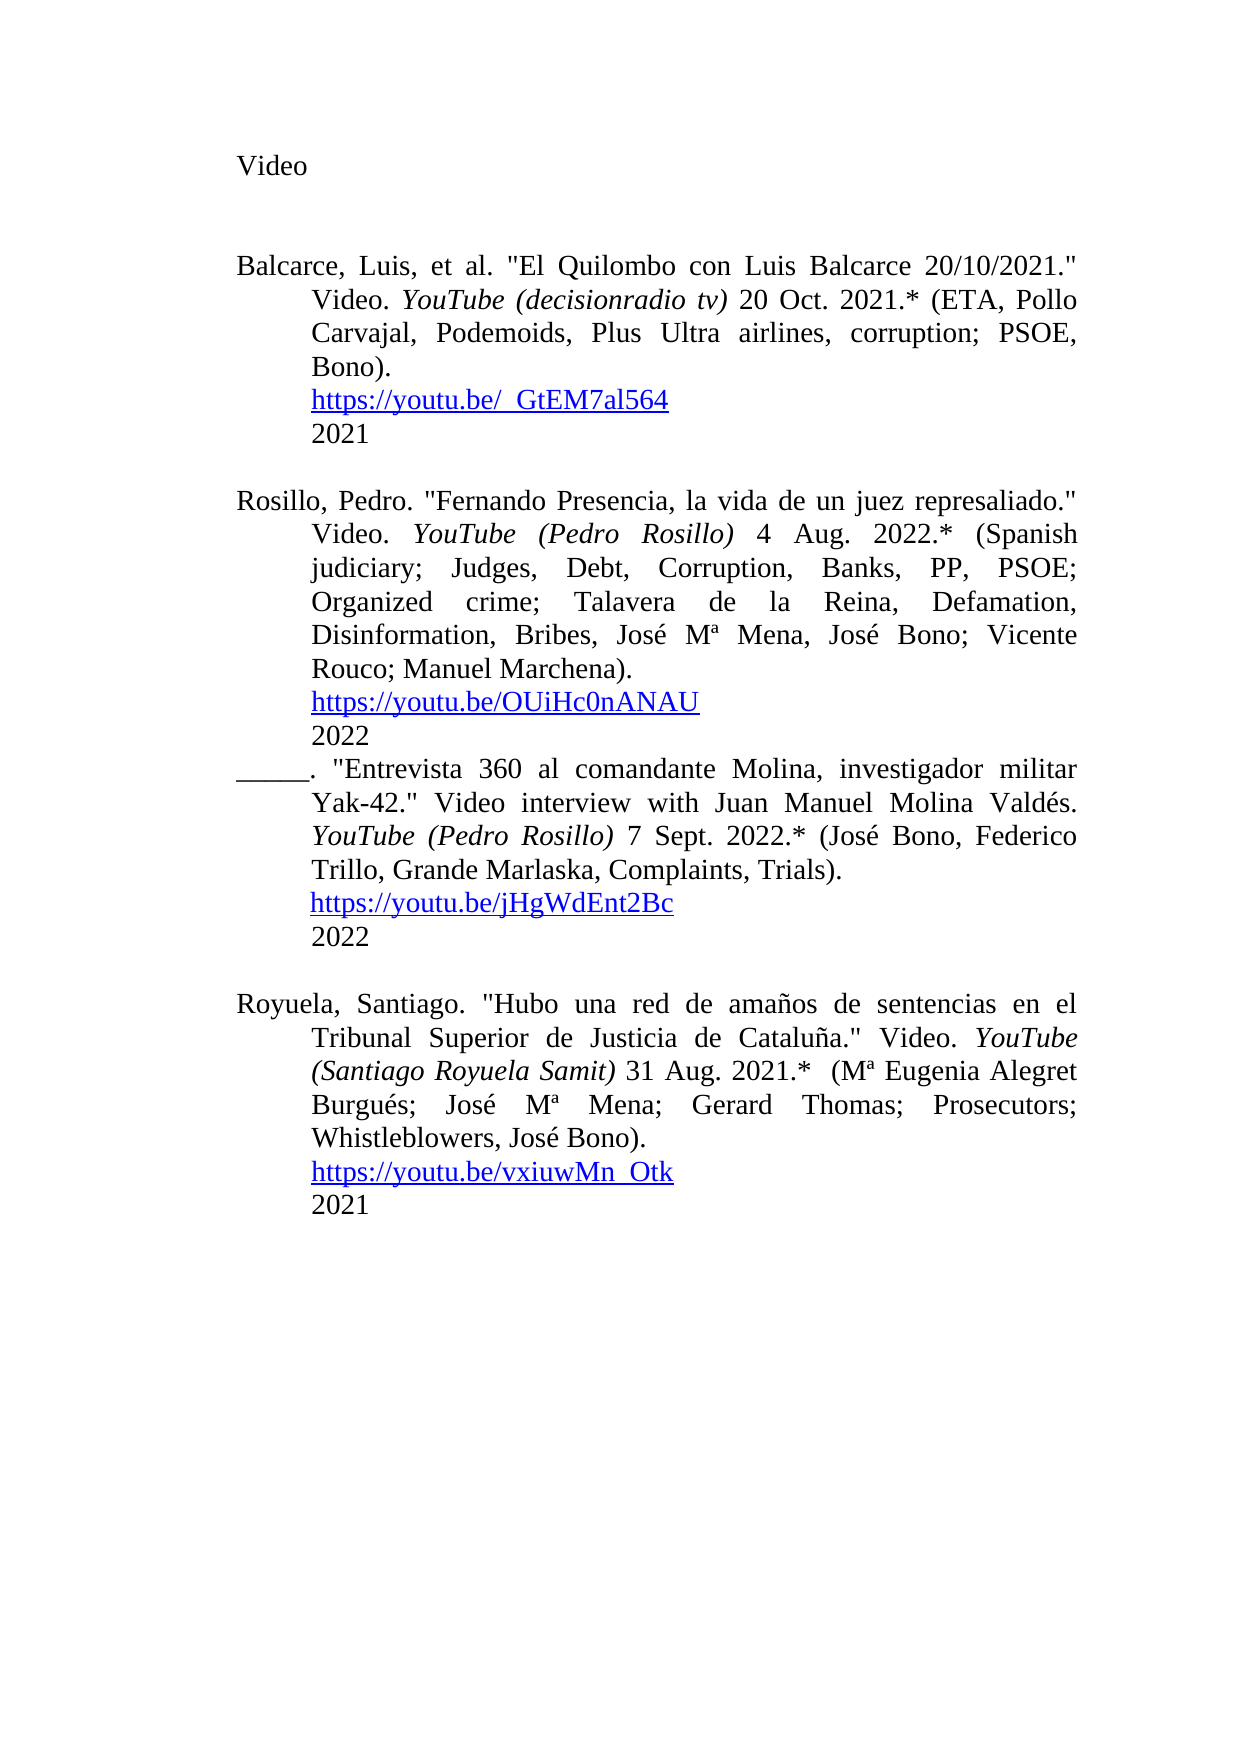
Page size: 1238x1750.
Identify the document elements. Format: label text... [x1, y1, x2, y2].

text Balcarce, Luis, et al. "El Quilombo con Luis Balcarce 20/10/2021." Video. YouTube (decisionradio tv) 20 Oct. 2021.* (ETA, Pollo Carvajal, Podemoids, Plus Ultra airlines, corruption; PSOE, Bono). [236, 248, 1078, 382]
text https://youtu.be/jHgWdEnt2Bc [310, 886, 1078, 919]
text https://youtu.be/vxiuwMn_Otk [236, 1154, 1078, 1187]
text https://youtu.be/_GtEM7al564 [311, 382, 1078, 416]
text 2022 [236, 718, 1078, 751]
text 2022 [236, 919, 1078, 953]
text _____. "Entrevista 360 al comandante Molina, investigador militar Yak-42." Video interview with Juan Manuel Molina Valdés. YouTube (Pedro Rosillo) 7 Sept. 2022.* (José Bono, Federico Trillo, Grande Marlaska, Complaints, Trials). [236, 751, 1078, 886]
text Rosillo, Pedro. "Fernando Presencia, la vida de un juez represaliado." Video. YouTube (Pedro Rosillo) 4 Aug. 2022.* (Spanish judiciary; Judges, Debt, Corruption, Banks, PP, PSOE; Organized crime; Talavera de la Reina, Defamation, Disinformation, Bribes, José Mª Mena, José Bono; Vicente Rouco; Manuel Marchena). [236, 483, 1078, 684]
text 2021 [236, 416, 1078, 449]
text https://youtu.be/OUiHc0nANAU [311, 684, 1078, 718]
text 2021 [236, 1187, 1078, 1221]
text Video [236, 148, 1078, 181]
text Royuela, Santiago. "Hubo una red de amaños de sentencias en el Tribunal Superior de Justicia de Cataluña." Video. YouTube (Santiago Royuela Samit) 31 Aug. 2021.* (Mª Eugenia Alegret Burgués; José Mª Mena; Gerard Thomas; Prosecutors; Whistleblowers, José Bono). [236, 986, 1078, 1154]
